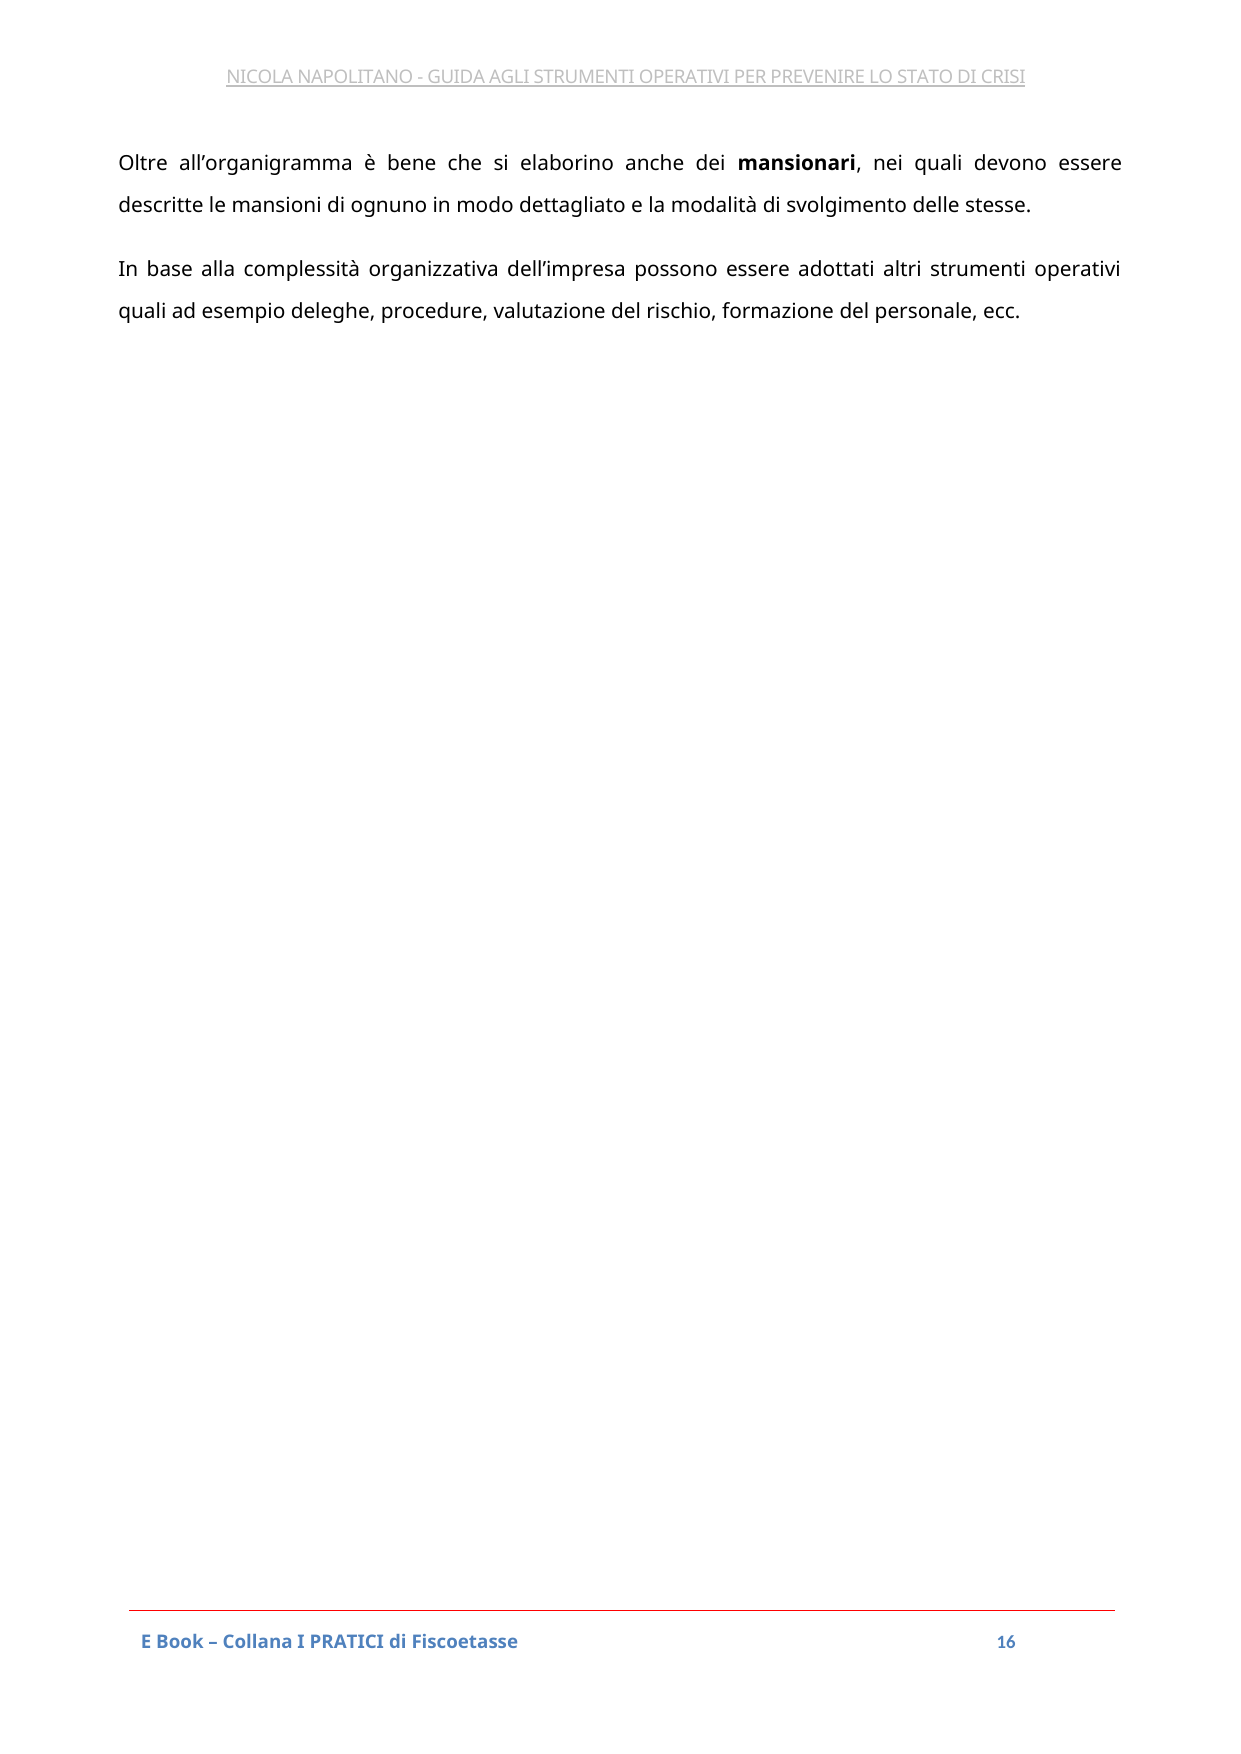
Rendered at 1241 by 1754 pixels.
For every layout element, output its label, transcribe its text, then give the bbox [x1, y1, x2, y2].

text In base alla complessità organizzativa dell’impresa possono essere adottati altri strumenti operativi quali ad esempio deleghe, procedure, valutazione del rischio, formazione del personale, ecc. [118, 254, 1122, 325]
text Oltre all’organigramma è bene che si elaborino anche dei mansionari, nei quali devono essere descritte le mansioni di ognuno in modo dettagliato e la modalità di svolgimento delle stesse. [118, 148, 1122, 219]
